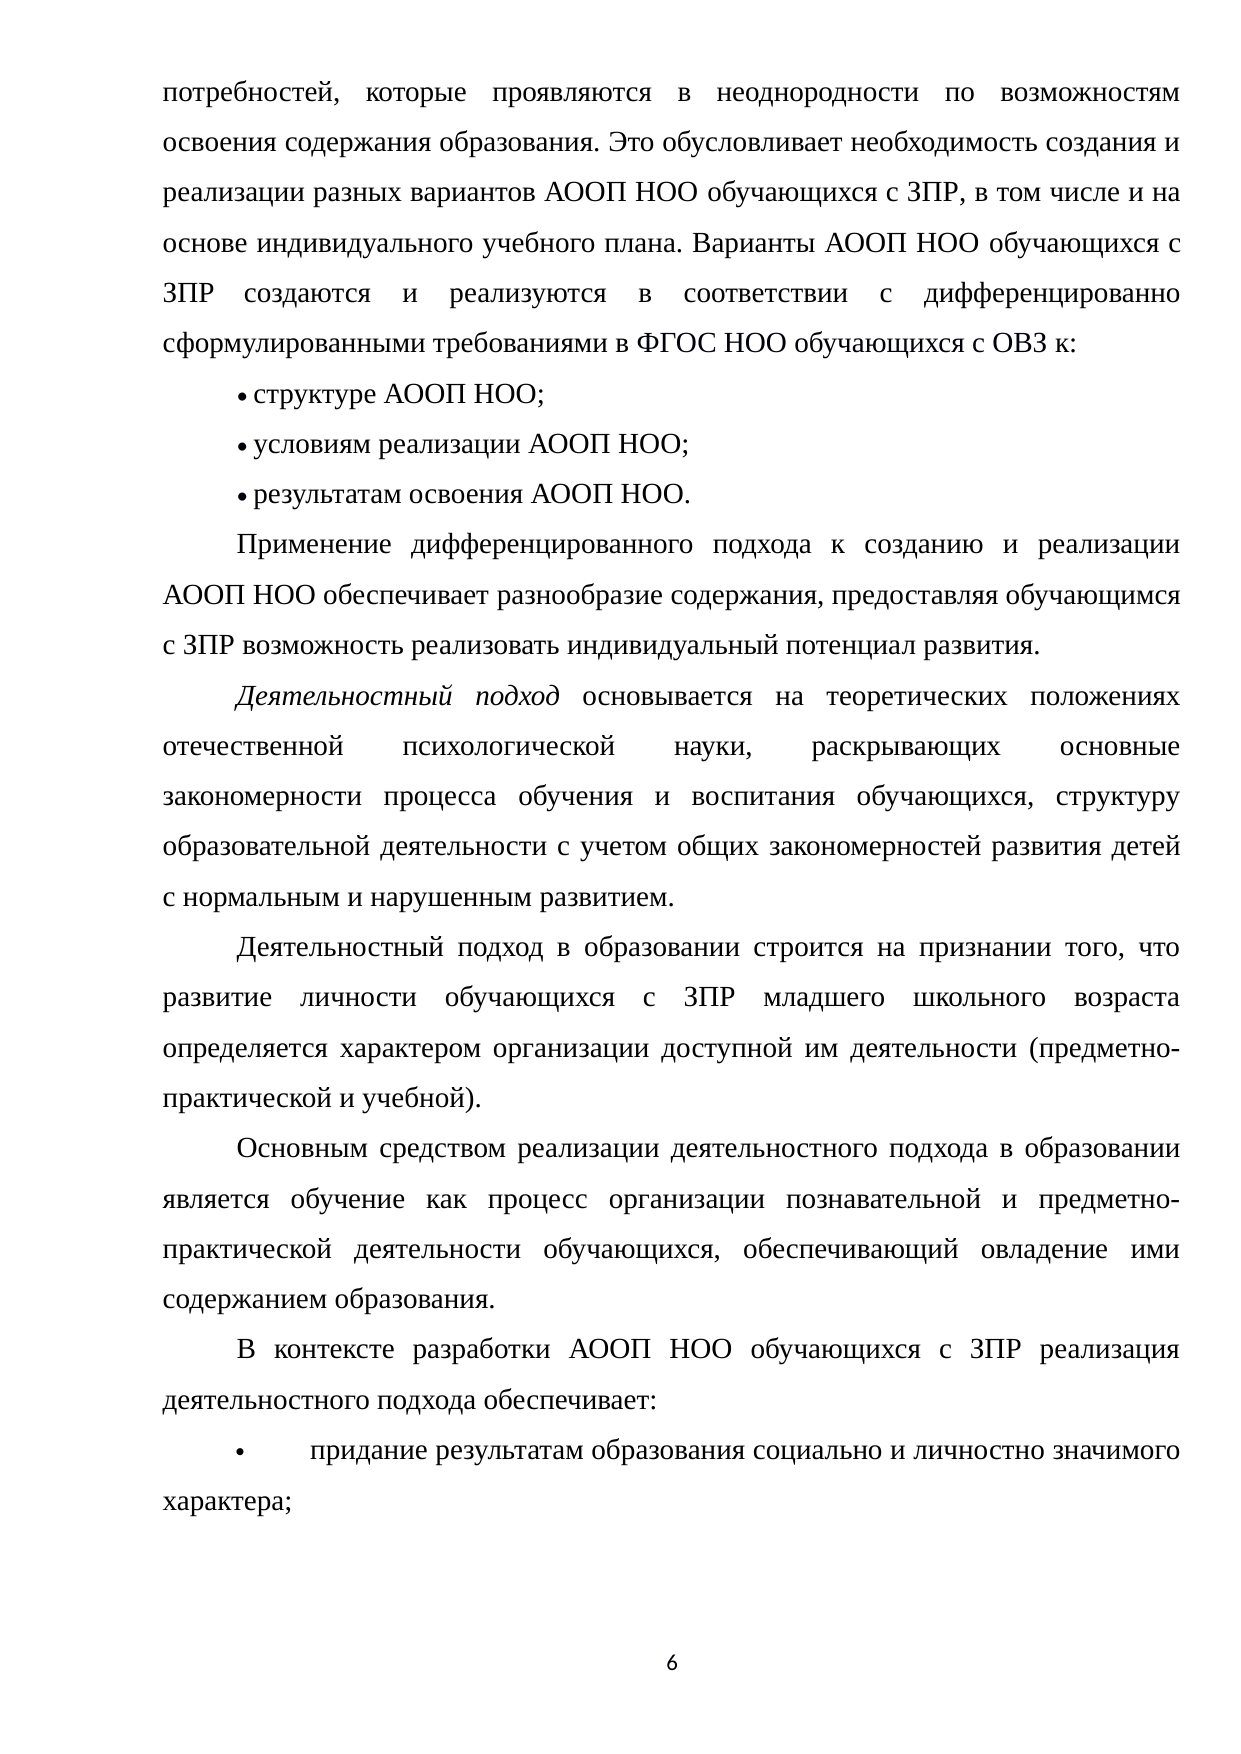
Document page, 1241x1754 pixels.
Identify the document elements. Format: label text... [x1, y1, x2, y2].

text • результатам освоения АООП НОО. [162, 476, 1181, 510]
text Деятельностный подход в образовании строится на признании того, что развитие личности обучающихся с ЗПР младшего школьного возраста определяется характером организации доступной им деятельности (предметно-практической и учебной). [162, 929, 1181, 1114]
text • структуре АООП НОО; [162, 376, 1181, 409]
text Деятельностный подход основывается на теоретических положениях отечественной психологической науки, раскрывающих основные закономерности процесса обучения и воспитания обучающихся, структуру образовательной деятельности с учетом общих закономерностей развития детей с нормальным и нарушенным развитием. [162, 678, 1181, 912]
text Основным средством реализации деятельностного подхода в образовании является обучение как процесс организации познавательной и предметно-практической деятельности обучающихся, обеспечивающий овладение ими содержанием образования. [162, 1130, 1181, 1315]
text Применение дифференцированного подхода к созданию и реализации АООП НОО обеспечивает разнообразие содержания, предоставляя обучающимся с ЗПР возможность реализовать индивидуальный потенциал развития. [162, 527, 1181, 661]
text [162, 74, 1181, 359]
text • условиям реализации АООП НОО; [162, 426, 1181, 459]
text В контексте разработки АООП НОО обучающихся с ЗПР реализация деятельностного подхода обеспечивает: [162, 1332, 1181, 1416]
list придание результатам образования социально и личностно значимого характера; [162, 1432, 1181, 1516]
